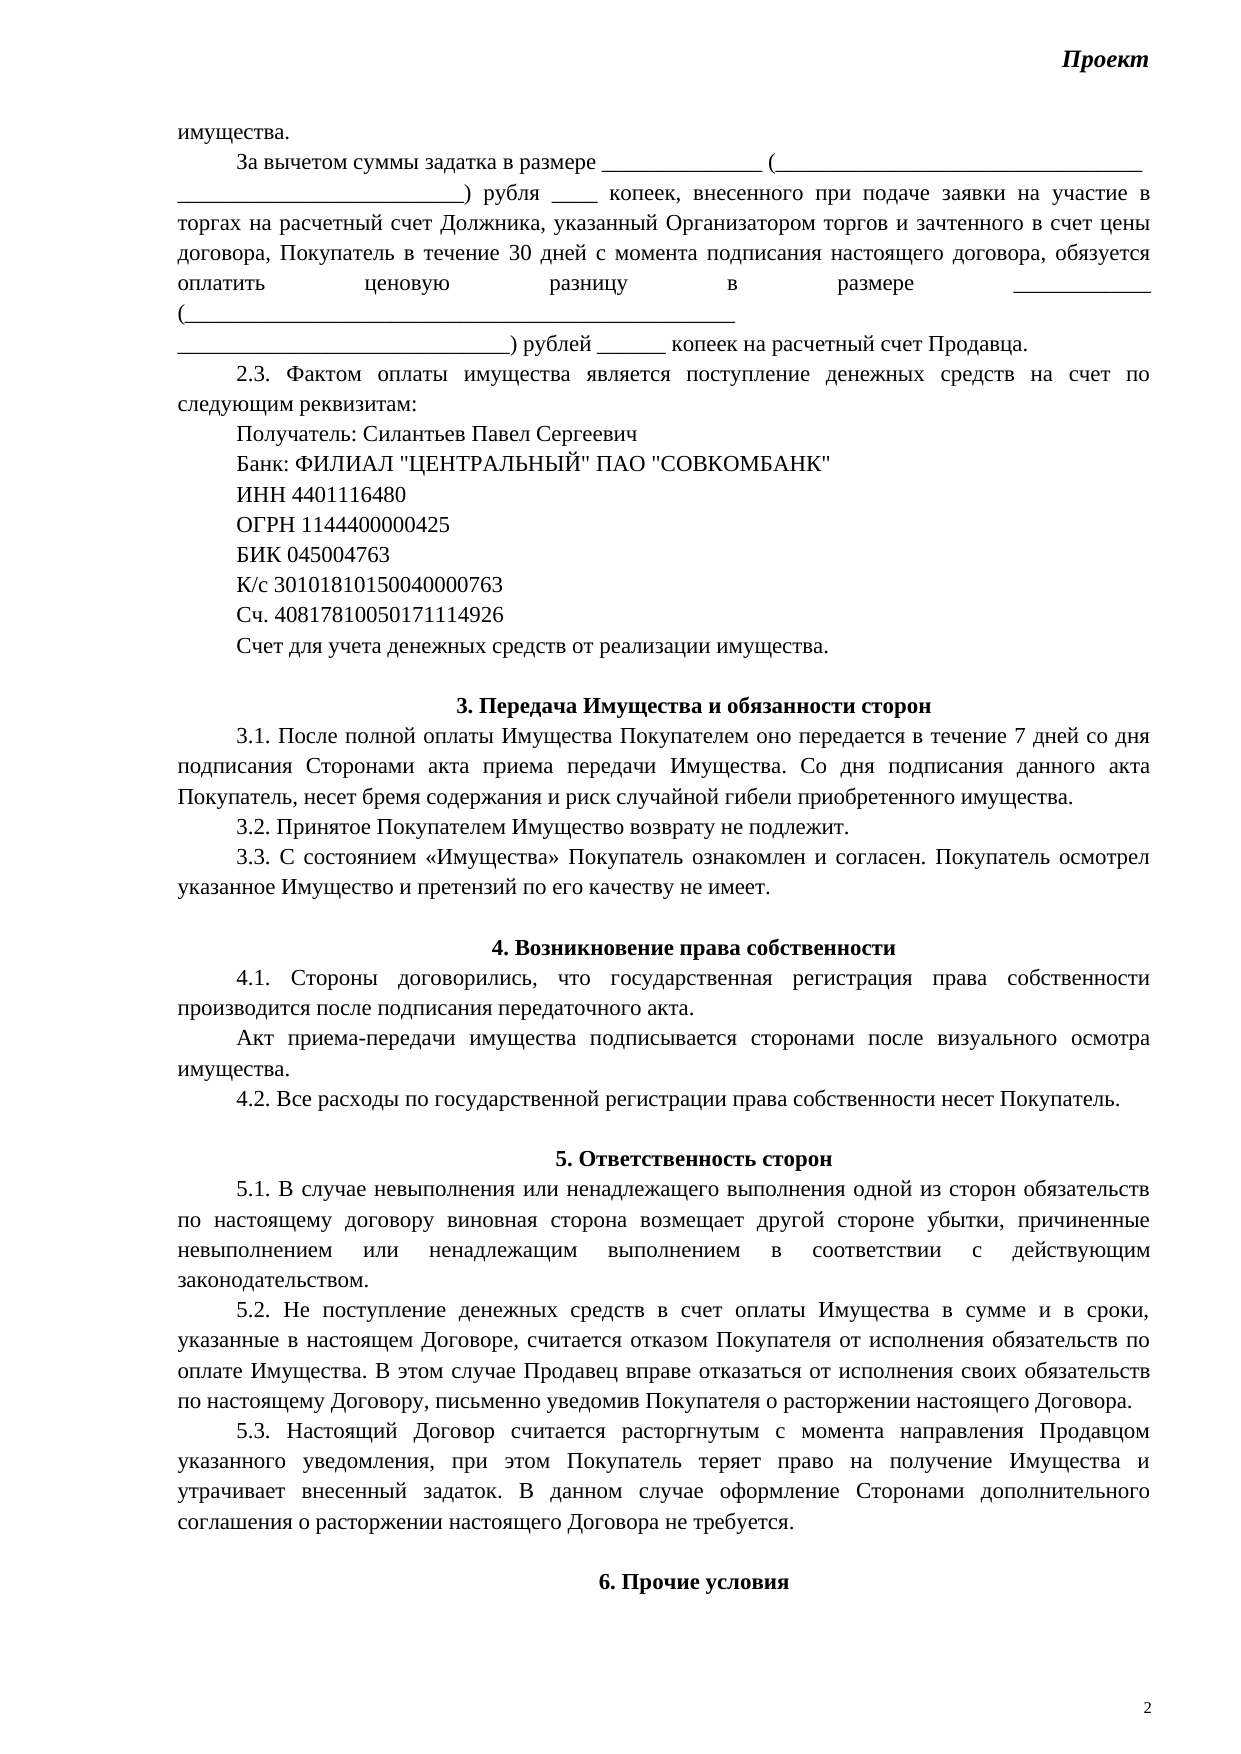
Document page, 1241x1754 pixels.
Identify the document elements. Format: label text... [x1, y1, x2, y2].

text 4.1. Стороны договорились, что государственная регистрация права собственности производится после подписания передаточного акта. [177, 964, 1152, 1021]
text 4. Возникновение права собственности [177, 934, 1152, 960]
text 5.1. В случае невыполнения или ненадлежащего выполнения одной из сторон обязательств по настоящему договору виновная сторона возмещает другой стороне убытки, причиненные невыполнением или ненадлежащим выполнением в соответствии с действующим законодательством. [177, 1175, 1152, 1292]
text ИНН 4401116480 [177, 481, 1152, 507]
text 2.3. Фактом оплаты имущества является поступление денежных средств на счет по следующим реквизитам: [177, 360, 1152, 416]
text Банк: ФИЛИАЛ "ЦЕНТРАЛЬНЫЙ" ПАО "СОВКОМБАНК" [177, 450, 1152, 477]
text 6. Прочие условия [177, 1568, 1152, 1594]
text К/с 30101810150040000763 [177, 571, 1152, 598]
text Акт приема-передачи имущества подписывается сторонами после визуального осмотра имущества. [177, 1024, 1152, 1081]
text 5.3. Настоящий Договор считается расторгнутым с момента направления Продавцом указанного уведомления, при этом Покупатель теряет право на получение Имущества и утрачивает внесенный задаток. В данном случае оформление Сторонами дополнительного соглашения о расторжении настоящего Договора не требуется. [177, 1417, 1152, 1534]
text _____________________________) рублей ______ копеек на расчетный счет Продавца. [177, 329, 1152, 356]
text ОГРН 1144400000425 [177, 511, 1152, 537]
text 5.2. Не поступление денежных средств в счет оплаты Имущества в сумме и в сроки, указанные в настоящем Договоре, считается отказом Покупателя от исполнения обязательств по оплате Имущества. В этом случае Продавец вправе отказаться от исполнения своих обязательств по настоящему Договору, письменно уведомив Покупателя о расторжении настоящего Договора. [177, 1296, 1152, 1413]
text 5. Ответственность сторон [177, 1145, 1152, 1172]
text _________________________) рубля ____ копеек, внесенного при подаче заявки на участие в торгах на расчетный счет Должника, указанный Организатором торгов и зачтенного в счет цены договора, Покупатель в течение 30 дней с момента подписания настоящего договора, обязуется оплатить ценовую разницу в размере ____________ (________________________________________________ [177, 178, 1152, 326]
text Сч. 40817810050171114926 [177, 601, 1152, 628]
text За вычетом суммы задатка в размере ______________ (________________________________ [177, 148, 1152, 175]
text Получатель: Силантьев Павел Сергеевич [177, 420, 1152, 447]
text 3.3. С состоянием «Имущества» Покупатель ознакомлен и согласен. Покупатель осмотрел указанное Имущество и претензий по его качеству не имеет. [177, 843, 1152, 900]
text 3. Передача Имущества и обязанности сторон [177, 692, 1152, 718]
text 3.2. Принятое Покупателем Имущество возврату не подлежит. [177, 813, 1152, 839]
text 3.1. После полной оплаты Имущества Покупателем оно передается в течение 7 дней со дня подписания Сторонами акта приема передачи Имущества. Со дня подписания данного акта Покупатель, несет бремя содержания и риск случайной гибели приобретенного имущества. [177, 722, 1152, 809]
text Счет для учета денежных средств от реализации имущества. [177, 632, 1152, 658]
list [177, 118, 1152, 144]
text 4.2. Все расходы по государственной регистрации права собственности несет Покупатель. [177, 1085, 1152, 1111]
text БИК 045004763 [177, 541, 1152, 567]
